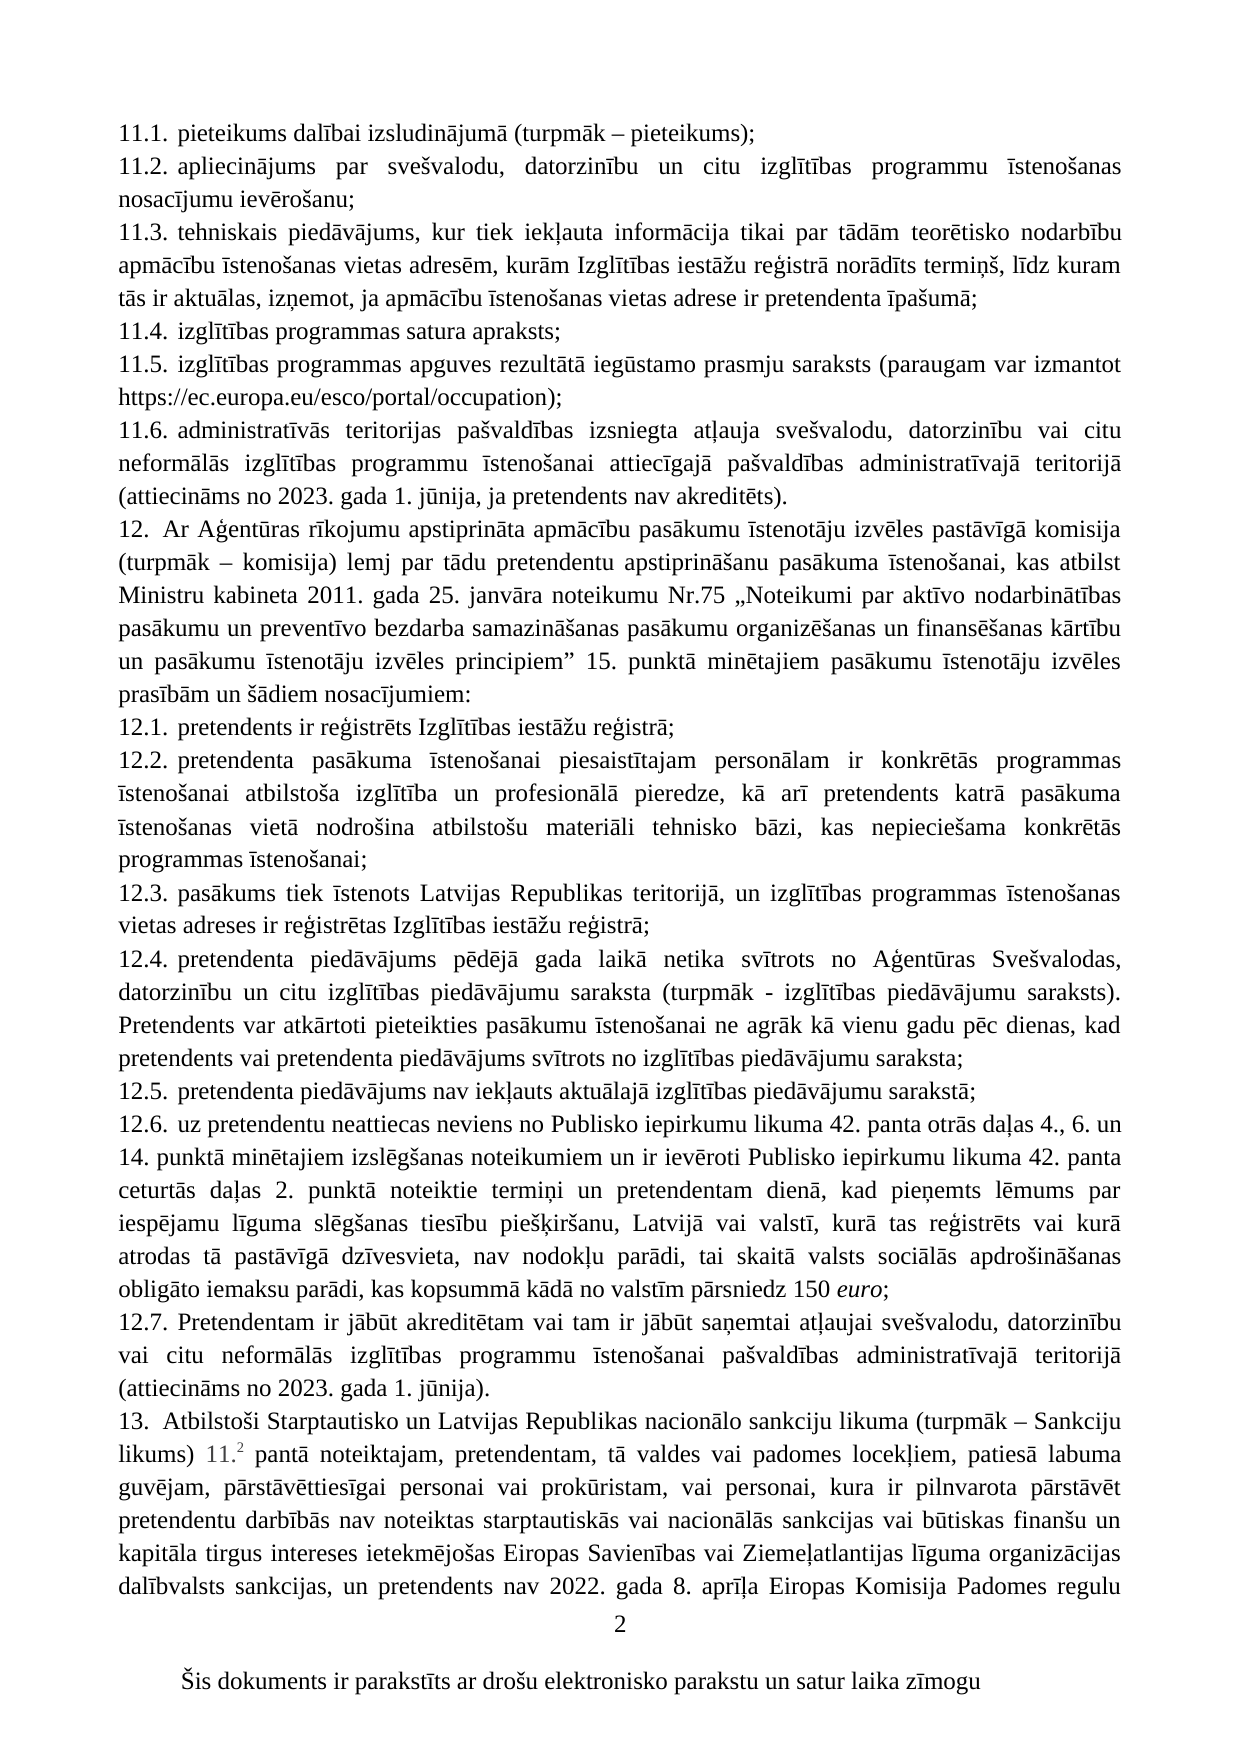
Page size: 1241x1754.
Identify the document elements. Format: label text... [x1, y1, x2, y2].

list apliecinājums par svešvalodu, datorzinību un citu izglītības programmu īstenošanas nosacījumu ievērošanu; [118, 151, 1122, 213]
list pasākums tiek īstenots Latvijas Republikas teritorijā, un izglītības programmas īstenošanas vietas adreses ir reģistrētas Izglītības iestāžu reģistrā; [118, 878, 1122, 939]
list tehniskais piedāvājums, kur tiek iekļauta informācija tikai par tādām teorētisko nodarbību apmācību īstenošanas vietas adresēm, kurām Izglītības iestāžu reģistrā norādīts termiņš, līdz kuram tās ir aktuālas, izņemot, ja apmācību īstenošanas vietas adrese ir pretendenta īpašumā; [118, 217, 1122, 312]
list pretendenta pasākuma īstenošanai piesaistītajam personālam ir konkrētās programmas īstenošanai atbilstoša izglītība un profesionālā pieredze, kā arī pretendents katrā pasākuma īstenošanas vietā nodrošina atbilstošu materiāli tehnisko bāzi, kas nepieciešama konkrētās programmas īstenošanai; [118, 746, 1122, 873]
list pieteikums dalībai izsludinājumā (turpmāk – pieteikums); [118, 118, 1122, 147]
list Pretendentam ir jābūt akreditētam vai tam ir jābūt saņemtai atļaujai svešvalodu, datorzinību vai citu neformālās izglītības programmu īstenošanai pašvaldības administratīvajā teritorijā (attiecināms no 2023. gada 1. jūnija). [118, 1307, 1122, 1402]
list pretendents ir reģistrēts Izglītības iestāžu reģistrā; [118, 712, 1122, 741]
list izglītības programmas satura apraksts; [118, 316, 1122, 345]
list administratīvās teritorijas pašvaldības izsniegta atļauja svešvalodu, datorzinību vai citu neformālās izglītības programmu īstenošanai attiecīgajā pašvaldības administratīvajā teritorijā (attiecināms no 2023. gada 1. jūnija, ja pretendents nav akreditēts). [118, 415, 1122, 510]
list uz pretendentu neattiecas neviens no Publisko iepirkumu likuma 42. panta otrās daļas 4., 6. un 14. punktā minētajiem izslēgšanas noteikumiem un ir ievēroti Publisko iepirkumu likuma 42. panta ceturtās daļas 2. punktā noteiktie termiņi un pretendentam dienā, kad pieņemts lēmums par iespējamu līguma slēgšanas tiesību piešķiršanu, Latvijā vai valstī, kurā tas reģistrēts vai kurā atrodas tā pastāvīgā dzīvesvieta, nav nodokļu parādi, tai skaitā valsts sociālās apdrošināšanas obligāto iemaksu parādi, kas kopsummā kādā no valstīm pārsniedz 150 euro; [118, 1109, 1122, 1303]
list izglītības programmas apguves rezultātā iegūstamo prasmju saraksts (paraugam var izmantot https://ec.europa.eu/esco/portal/occupation); [118, 349, 1122, 411]
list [118, 1406, 1122, 1600]
list pretendenta piedāvājums nav iekļauts aktuālajā izglītības piedāvājumu sarakstā; [118, 1076, 1122, 1104]
list Ar Aģentūras rīkojumu apstiprināta apmācību pasākumu īstenotāju izvēles pastāvīgā komisija (turpmāk – komisija) lemj par tādu pretendentu apstiprināšanu pasākuma īstenošanai, kas atbilst Ministru kabineta 2011. gada 25. janvāra noteikumu Nr.75 „Noteikumi par aktīvo nodarbinātības pasākumu un preventīvo bezdarba samazināšanas pasākumu organizēšanas un finansēšanas kārtību un pasākumu īstenotāju izvēles principiem” 15. punktā minētajiem pasākumu īstenotāju izvēles prasībām un šādiem nosacījumiem: [118, 514, 1122, 708]
list pretendenta piedāvājums pēdējā gada laikā netika svītrots no Aģentūras Svešvalodas, datorzinību un citu izglītības piedāvājumu saraksta (turpmāk - izglītības piedāvājumu saraksts). Pretendents var atkārtoti pieteikties pasākumu īstenošanai ne agrāk kā vienu gadu pēc dienas, kad pretendents vai pretendenta piedāvājums svītrots no izglītības piedāvājumu saraksta; [118, 944, 1122, 1071]
